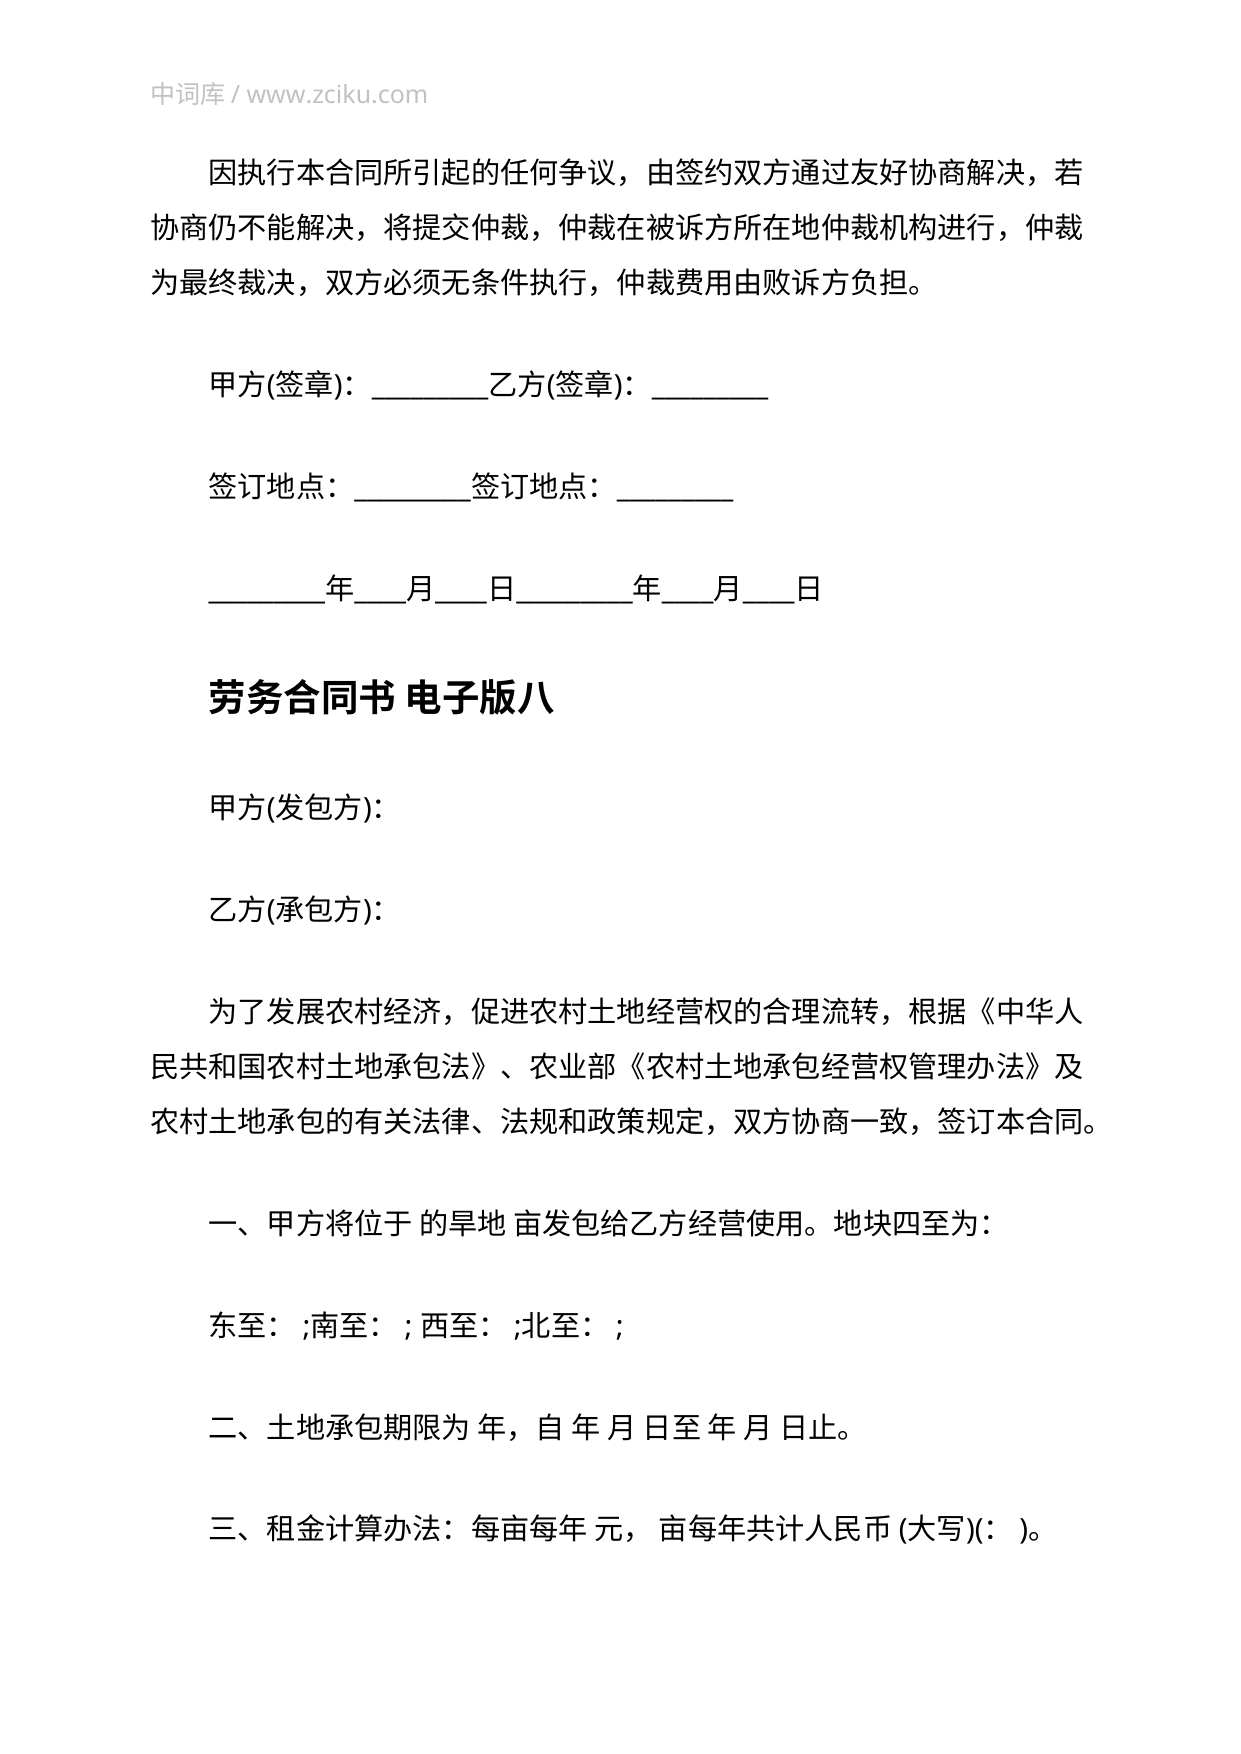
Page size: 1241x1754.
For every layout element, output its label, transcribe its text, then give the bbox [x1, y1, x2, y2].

text 甲方(发包方)： [150, 785, 1090, 827]
text 一、甲方将位于 的旱地 亩发包给乙方经营使用。地块四至为： [150, 1200, 1090, 1243]
text 甲方(签章)：_________乙方(签章)：_________ [150, 362, 1090, 404]
text _________年____月____日_________年____月____日 [150, 566, 1090, 608]
text 乙方(承包方)： [150, 887, 1090, 929]
text 因执行本合同所引起的任何争议，由签约双方通过友好协商解决，若协商仍不能解决，将提交仲裁，仲裁在被诉方所在地仲裁机构进行，仲裁为最终裁决，双方必须无条件执行，仲裁费用由败诉方负担。 [150, 150, 1090, 302]
text 三、租金计算办法：每亩每年 元， 亩每年共计人民币 (大写)(： )。 [150, 1506, 1090, 1548]
text 为了发展农村经济，促进农村土地经营权的合理流转，根据《中华人民共和国农村土地承包法》、农业部《农村土地承包经营权管理办法》及农村土地承包的有关法律、法规和政策规定，双方协商一致，签订本合同。 [150, 989, 1090, 1141]
text 劳务合同书 电子版八 [150, 667, 1090, 722]
text 东至： ;南至： ; 西至： ;北至： ; [150, 1302, 1090, 1344]
text 二、土地承包期限为 年，自 年 月 日至 年 月 日止。 [150, 1404, 1090, 1446]
text 签订地点：_________签订地点：_________ [150, 463, 1090, 506]
